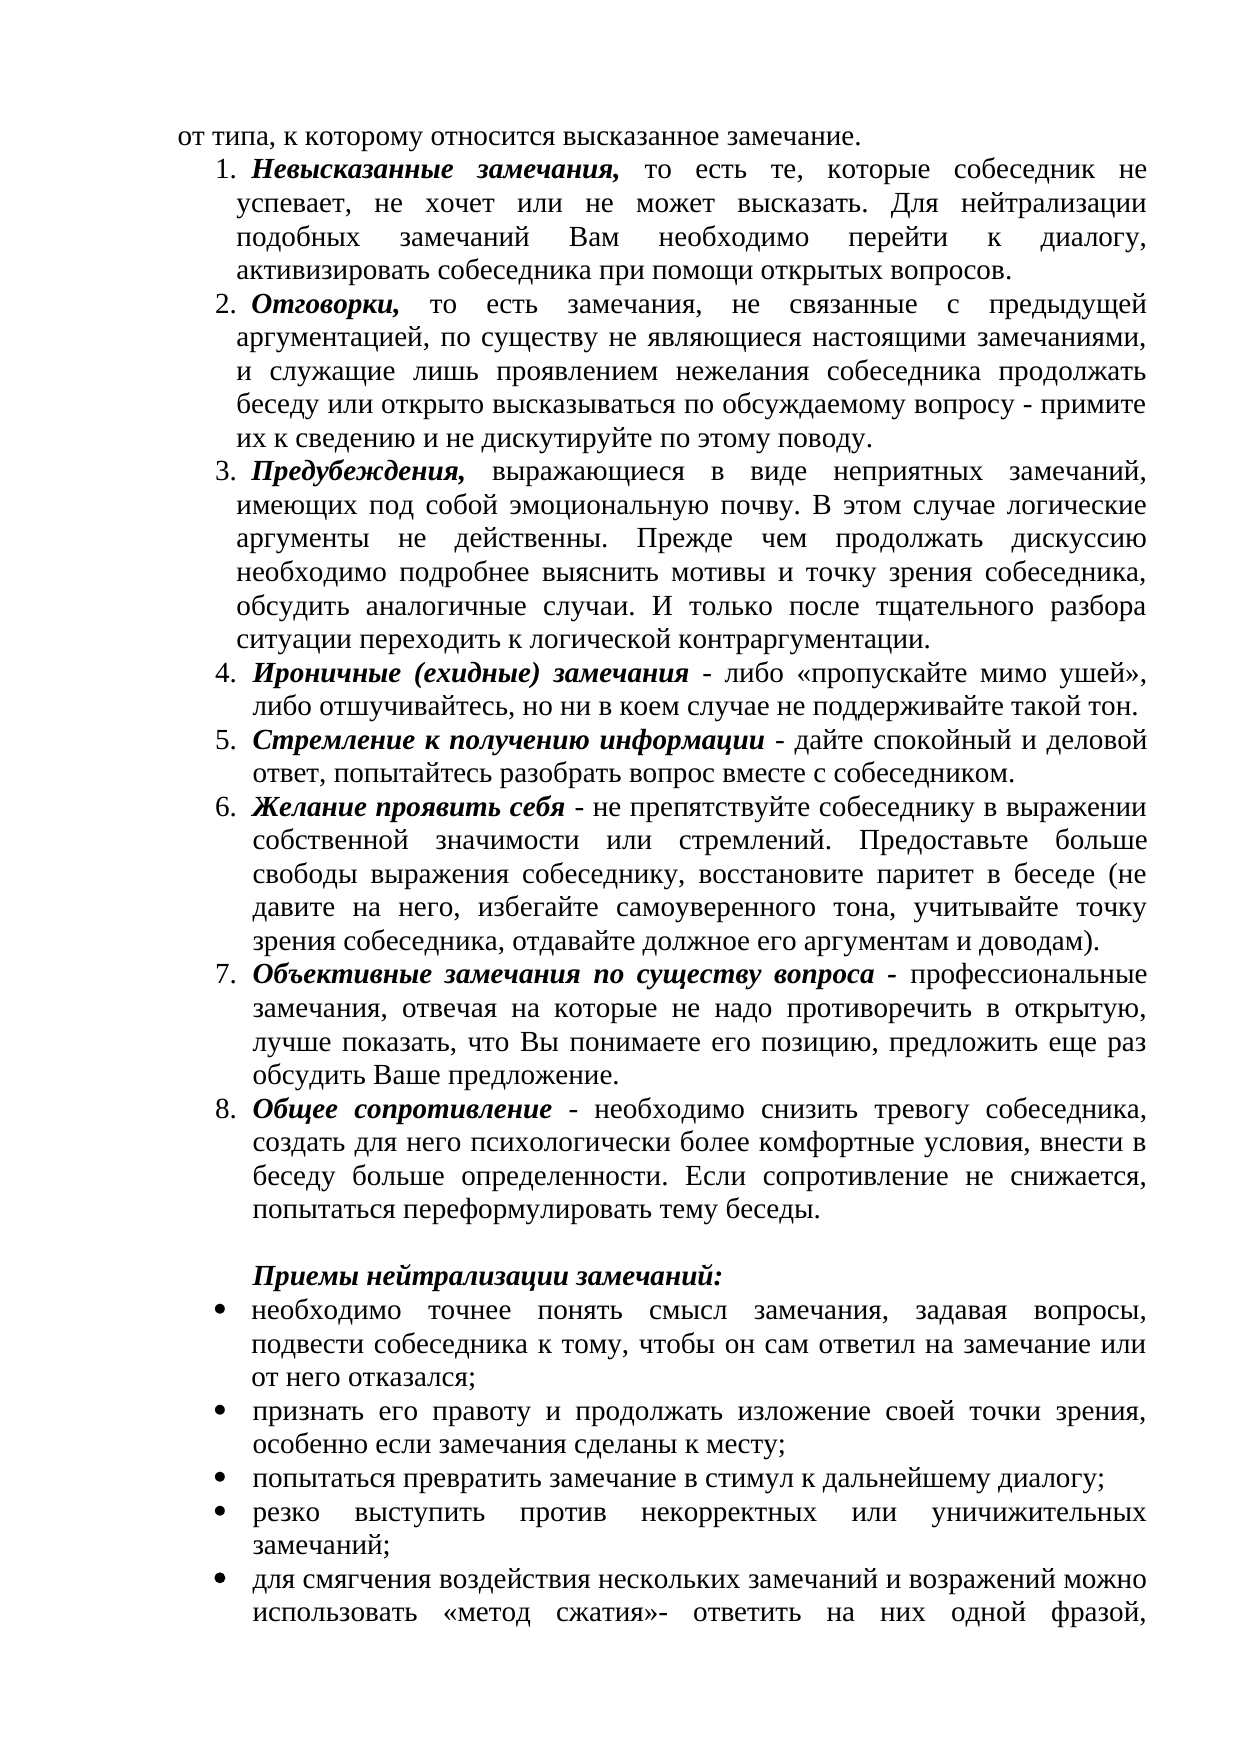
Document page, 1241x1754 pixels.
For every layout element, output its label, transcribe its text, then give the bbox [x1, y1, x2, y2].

list необходимо точнее понять смысл замечания, задавая вопросы, подвести собеседника к тому, чтобы он сам ответил на замечание или от него отказался; [215, 1292, 1147, 1393]
list попытаться превратить замечание в стимул к дальнейшему диалогу; [215, 1460, 1147, 1494]
list Объективные замечания по существу вопроса - профессиональные замечания, отвечая на которые не надо противоречить в открытую, лучше показать, что Вы понимаете его позицию, предложить еще раз обсудить Ваше предложение. [215, 957, 1147, 1091]
list Ироничные (ехидные) замечания - либо «пропускайте мимо ушей», либо отшучивайтесь, но ни в коем случае не поддерживайте такой тон. [215, 655, 1147, 722]
list резко выступить против некорректных или уничижительных замечаний; [215, 1494, 1147, 1561]
text Приемы нейтрализации замечаний: [252, 1258, 1147, 1292]
list Желание проявить себя - не препятствуйте собеседнику в выражении собственной значимости или стремлений. Предоставьте больше свободы выражения собеседнику, восстановите паритет в беседе (не давите на него, избегайте самоуверенного тона, учитывайте точку зрения собеседника, отдавайте должное его аргументам и доводам). [215, 789, 1147, 957]
list признать его правоту и продолжать изложение своей точки зрения, особенно если замечания сделаны к месту; [215, 1393, 1147, 1460]
list Стремление к получению информации - дайте спокойный и деловой ответ, попытайтесь разобрать вопрос вместе с собеседником. [215, 722, 1147, 789]
list Невысказанные замечания, то есть те, которые собеседник не успевает, не хочет или не может высказать. Для нейтрализации подобных замечаний Вам необходимо перейти к диалогу, активизировать собеседника при помощи открытых вопросов. [215, 152, 1147, 286]
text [177, 118, 1147, 152]
list Предубеждения, выражающиеся в виде неприятных замечаний, имеющих под собой эмоциональную почву. В этом случае логические аргументы не действенны. Прежде чем продолжать дискуссию необходимо подробнее выяснить мотивы и точку зрения собеседника, обсудить аналогичные случаи. И только после тщательного разбора ситуации переходить к логической контраргументации. [215, 453, 1147, 655]
list Отговорки, то есть замечания, не связанные с предыдущей аргументацией, по существу не являющиеся настоящими замечаниями, и служащие лишь проявлением нежелания собеседника продолжать беседу или открыто высказываться по обсуждаемому вопросу - примите их к сведению и не дискутируйте по этому поводу. [215, 286, 1147, 453]
list Общее сопротивление - необходимо снизить тревогу собеседника, создать для него психологически более комфортные условия, внести в беседу больше определенности. Если сопротивление не снижается, попытаться переформулировать тему беседы. [215, 1091, 1147, 1225]
